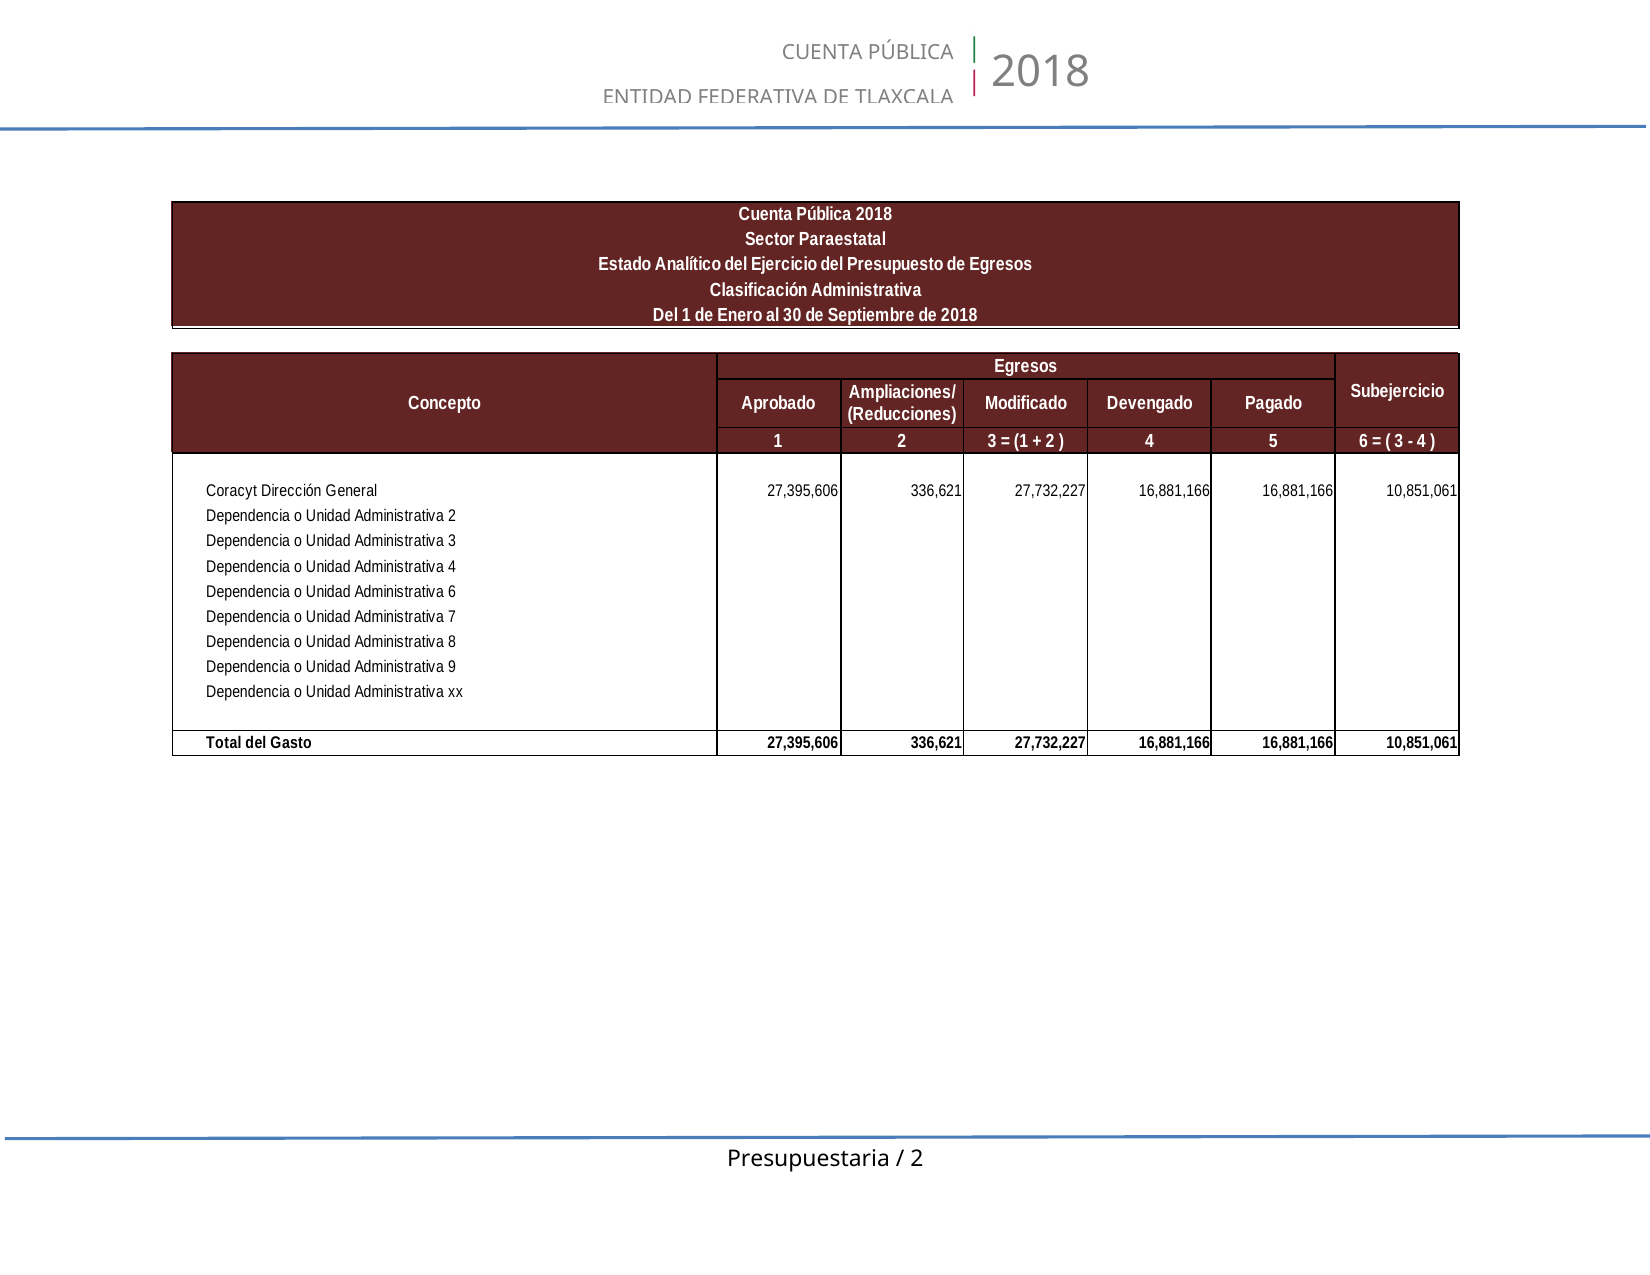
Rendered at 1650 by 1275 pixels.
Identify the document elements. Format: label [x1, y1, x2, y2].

picture [968, 28, 985, 100]
